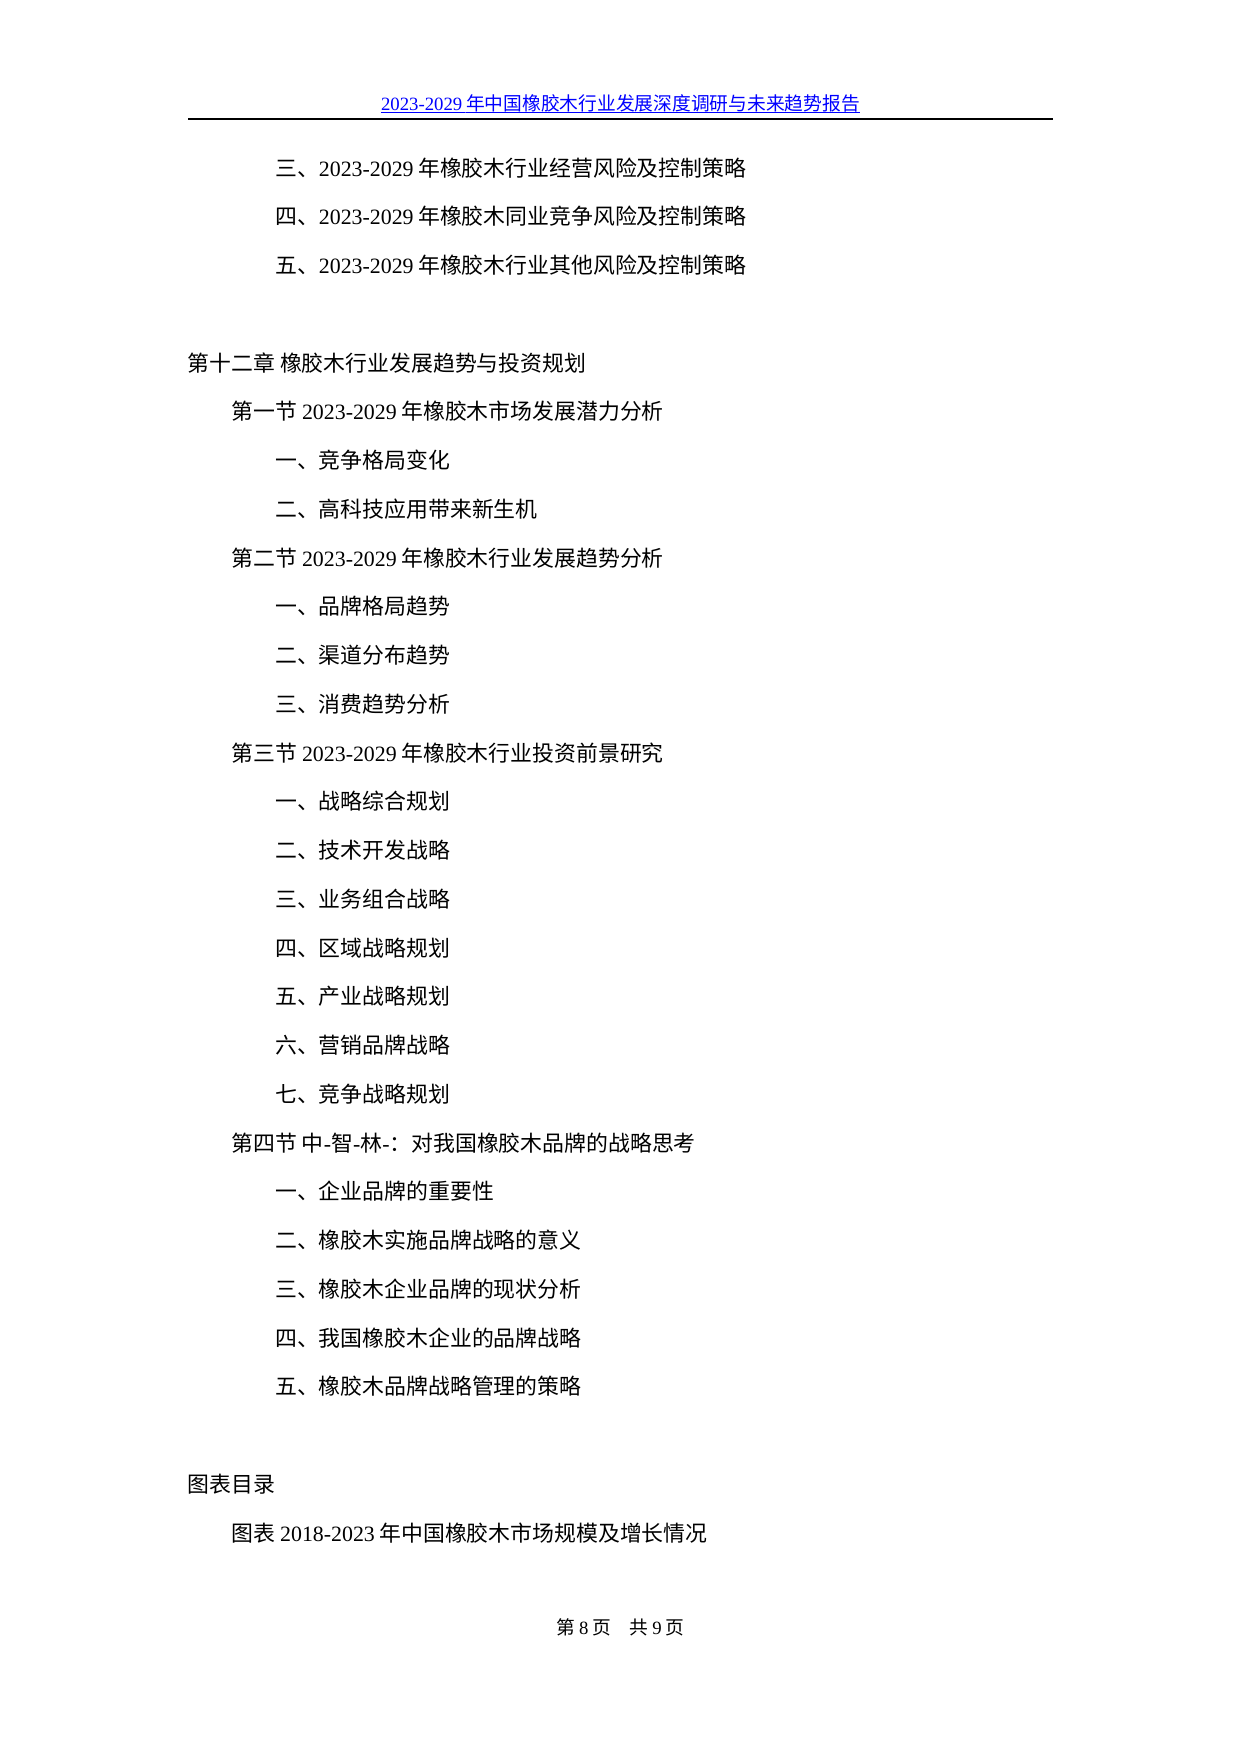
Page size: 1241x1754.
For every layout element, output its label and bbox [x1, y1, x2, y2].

text [187, 150, 1053, 1548]
